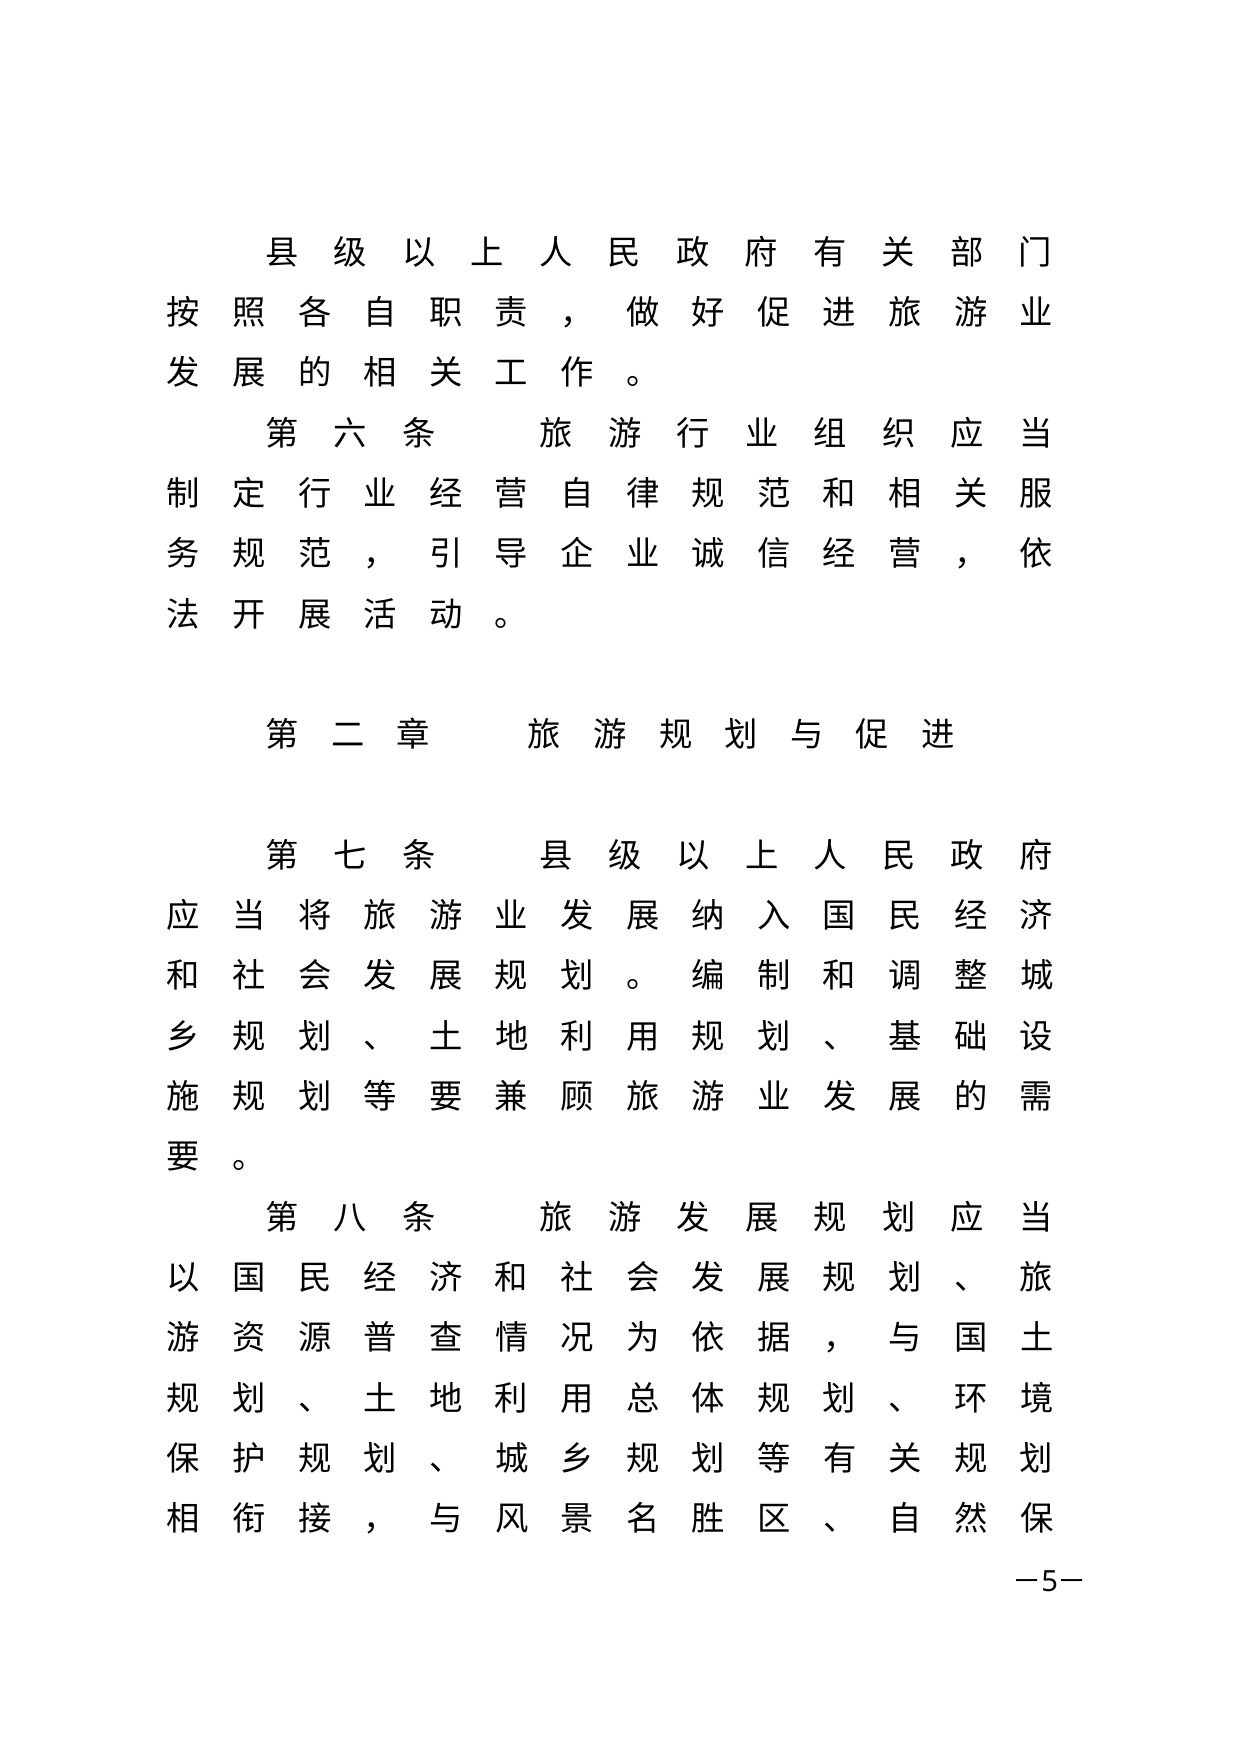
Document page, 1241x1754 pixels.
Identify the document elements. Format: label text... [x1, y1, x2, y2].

text 第七条 县级以上人民政府应当将旅游业发展纳入国民经济和社会发展规划。编制和调整城乡规划、土地利用规划、基础设施规划等要兼顾旅游业发展的需要。 [167, 823, 1085, 1184]
text 县级以上人民政府有关部门按照各自职责，做好促进旅游业发展的相关工作。 [167, 219, 1085, 400]
text 第二章 旅游规划与促进 [167, 702, 1085, 762]
text 第六条 旅游行业组织应当制定行业经营自律规范和相关服务规范，引导企业诚信经营，依法开展活动。 [167, 400, 1085, 642]
text 第八条 旅游发展规划应当以国民经济和社会发展规划、旅游资源普查情况为依据，与国土规划、土地利用总体规划、环境保护规划、城乡规划等有关规划相衔接，与风景名胜区、自然保护区、文化宗教场所、文物保护单位等的专业规划相协调。 [167, 1184, 1085, 1546]
